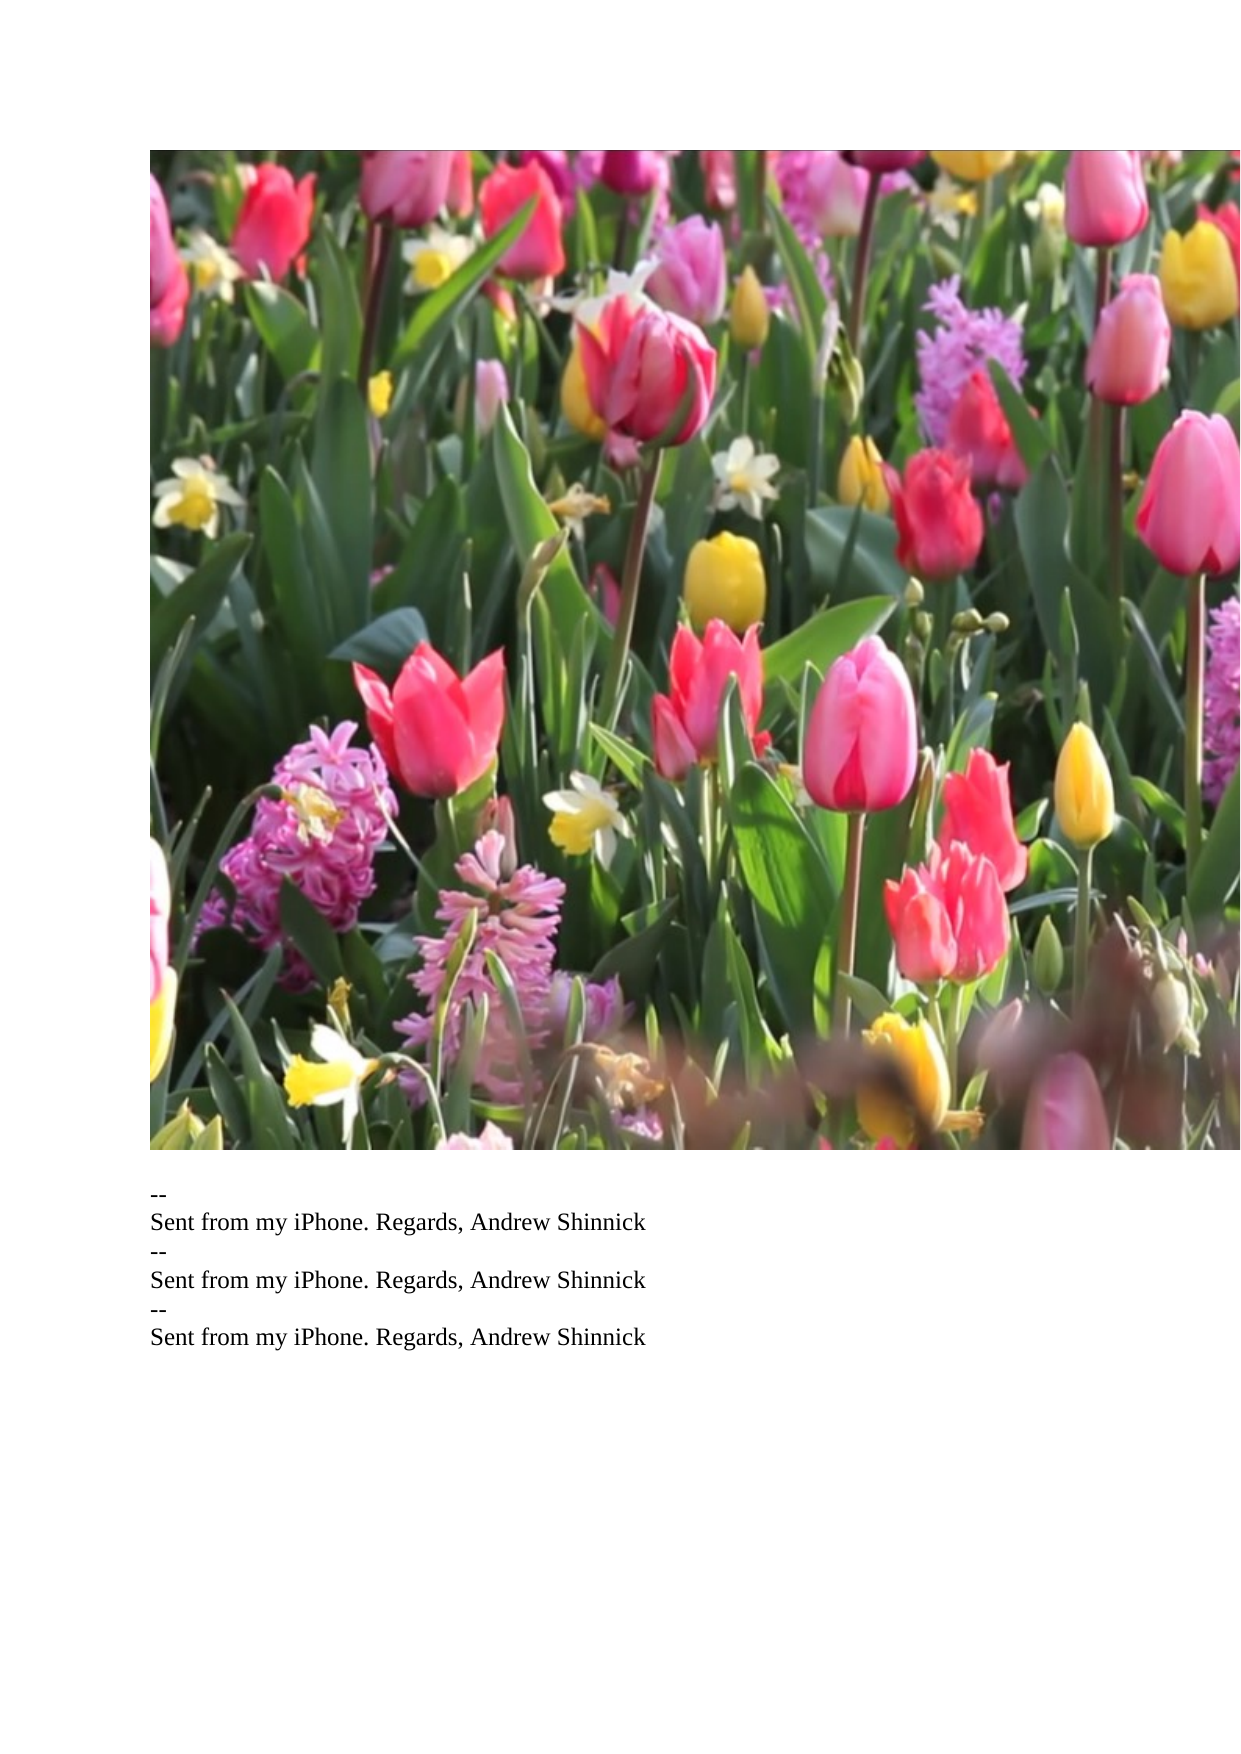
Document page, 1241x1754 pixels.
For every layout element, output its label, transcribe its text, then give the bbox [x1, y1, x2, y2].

text -- [150, 1179, 1090, 1207]
text Sent from my iPhone. Regards, Andrew Shinnick [150, 1322, 1090, 1351]
text -- [150, 1236, 1090, 1265]
text Sent from my iPhone. Regards, Andrew Shinnick [150, 1207, 1090, 1236]
picture [150, 150, 1241, 1150]
text Sent from my iPhone. Regards, Andrew Shinnick [150, 1265, 1090, 1294]
text -- [150, 1294, 1090, 1322]
